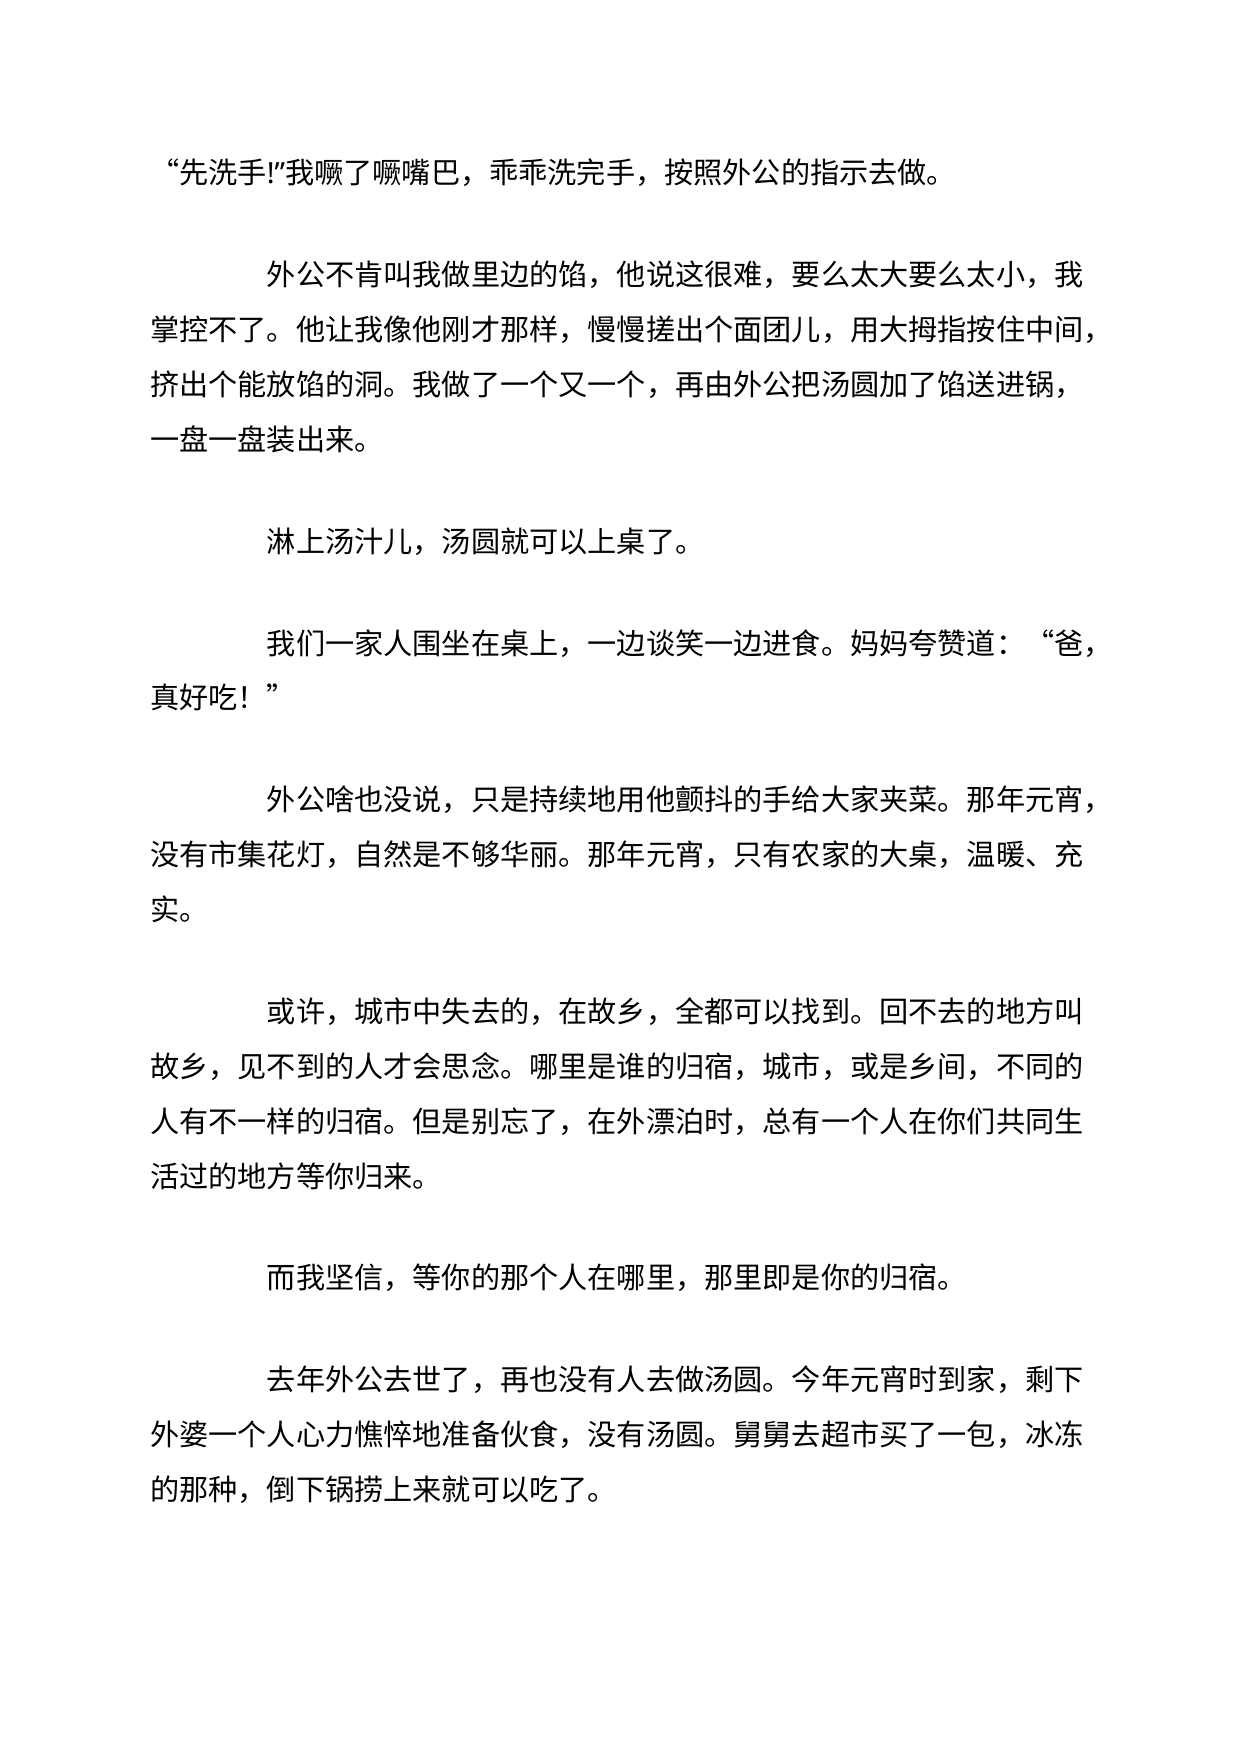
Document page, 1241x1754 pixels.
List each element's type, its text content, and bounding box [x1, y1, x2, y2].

text 去年外公去世了，再也没有人去做汤圆。今年元宵时到家，剩下外婆一个人心力憔悴地准备伙食，没有汤圆。舅舅去超市买了一包，冰冻的那种，倒下锅捞上来就可以吃了。 [150, 1357, 1090, 1509]
text 外公不肯叫我做里边的馅，他说这很难，要么太大要么太小，我掌控不了。他让我像他刚才那样，慢慢搓出个面团儿，用大拇指按住中间，挤出个能放馅的洞。我做了一个又一个，再由外公把汤圆加了馅送进锅，一盘一盘装出来。 [150, 252, 1090, 459]
text 我们一家人围坐在桌上，一边谈笑一边进食。妈妈夸赞道：“爸，真好吃！” [150, 620, 1090, 717]
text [150, 150, 1090, 192]
text 而我坚信，等你的那个人在哪里，那里即是你的归宿。 [150, 1255, 1090, 1297]
text 外公啥也没说，只是持续地用他颤抖的手给大家夹菜。那年元宵，没有市集花灯，自然是不够华丽。那年元宵，只有农家的大桌，温暖、充实。 [150, 777, 1090, 929]
text 或许，城市中失去的，在故乡，全都可以找到。回不去的地方叫故乡，见不到的人才会思念。哪里是谁的归宿，城市，或是乡间，不同的人有不一样的归宿。但是别忘了，在外漂泊时，总有一个人在你们共同生活过的地方等你归来。 [150, 988, 1090, 1195]
text 淋上汤汁儿，汤圆就可以上桌了。 [150, 518, 1090, 561]
